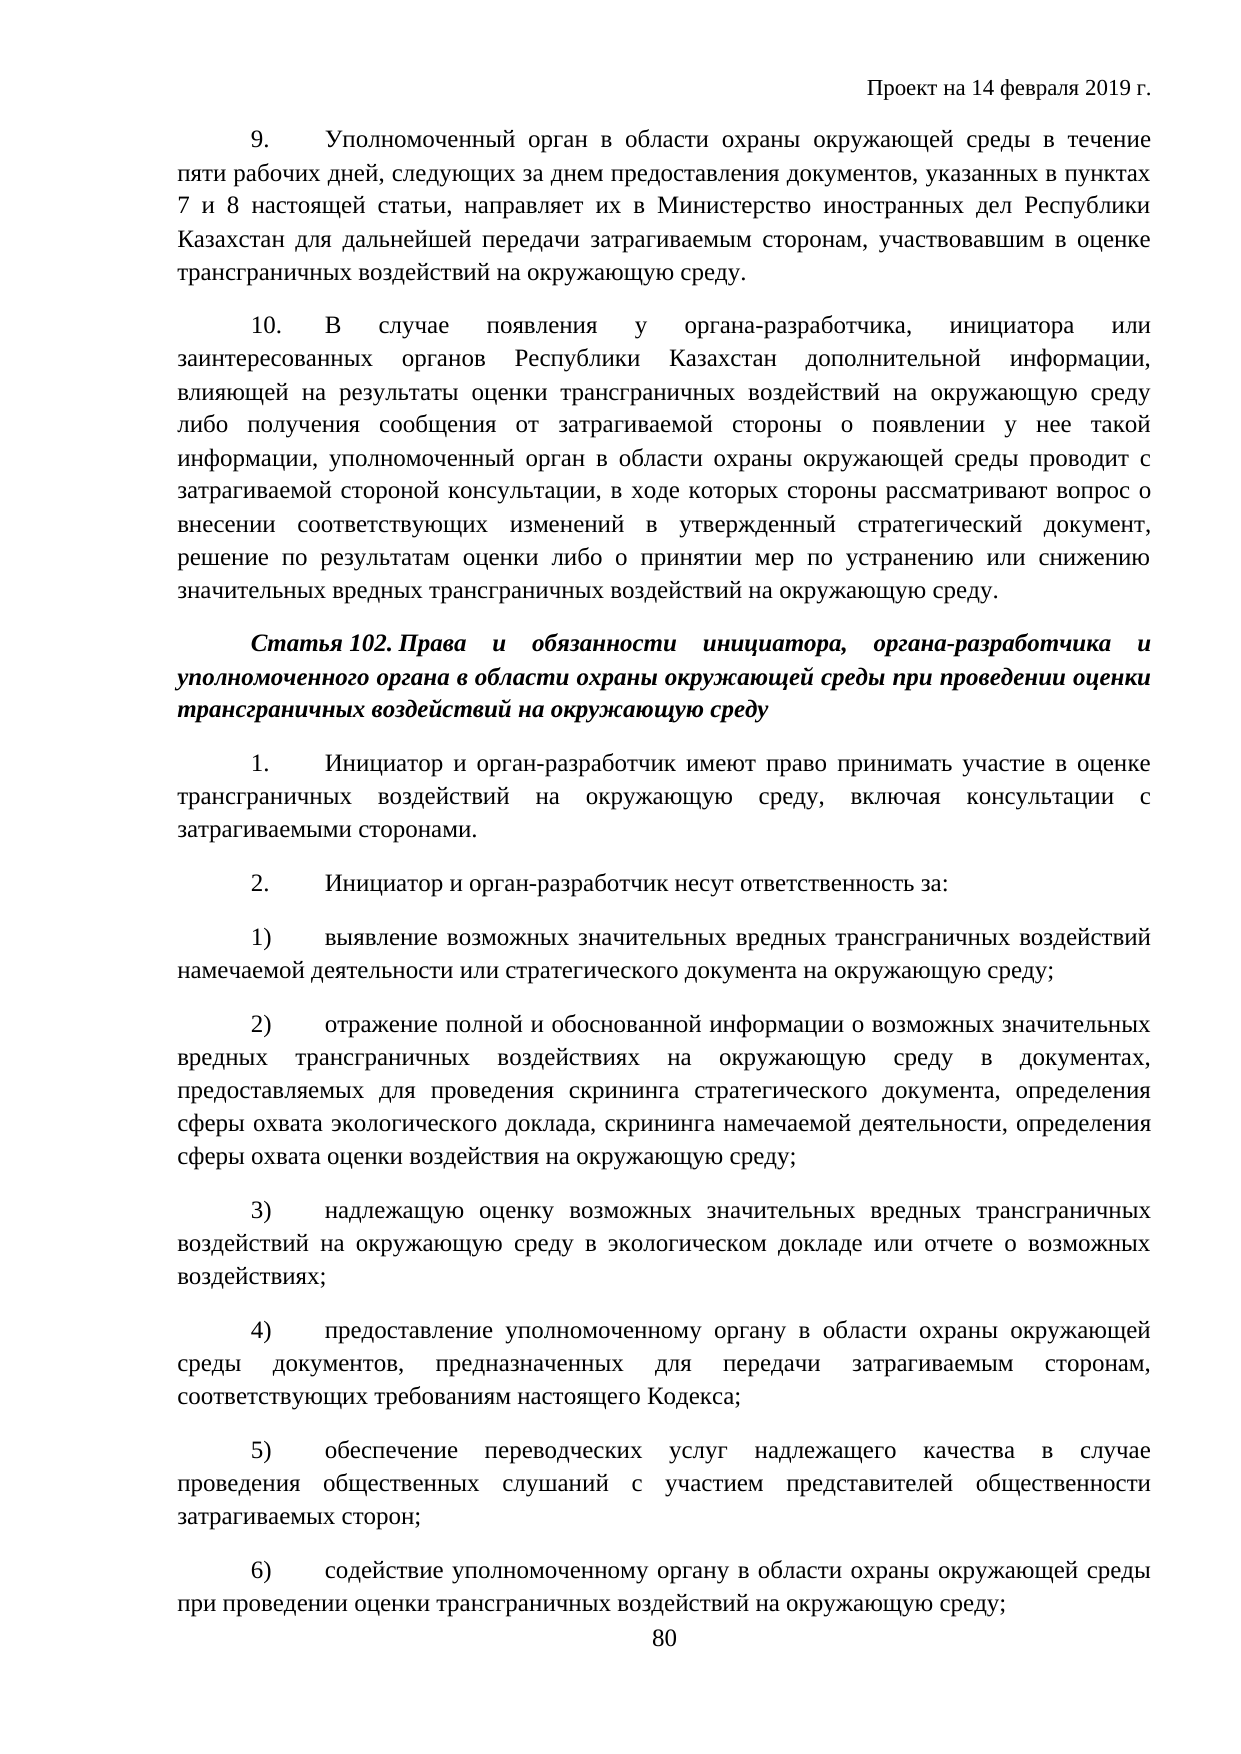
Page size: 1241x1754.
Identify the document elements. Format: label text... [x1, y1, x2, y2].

list отражение полной и обоснованной информации о возможных значительных вредных трансграничных воздействиях на окружающую среду в документах, предоставляемых для проведения скрининга стратегического документа, определения сферы охвата экологического доклада, скрининга намечаемой деятельности, определения сферы охвата оценки воздействия на окружающую среду; [177, 1009, 1152, 1170]
list содействие уполномоченному органу в области охраны окружающей среды при проведении оценки трансграничных воздействий на окружающую среду; [177, 1555, 1152, 1616]
list Инициатор и орган-разработчик несут ответственность за: [177, 868, 1152, 897]
list надлежащую оценку возможных значительных вредных трансграничных воздействий на окружающую среду в экологическом докладе или отчете о возможных воздействиях; [177, 1195, 1152, 1290]
list В случае появления у органа-разработчика, инициатора или заинтересованных органов Республики Казахстан дополнительной информации, влияющей на результаты оценки трансграничных воздействий на окружающую среду либо получения сообщения от затрагиваемой стороны о появлении у нее такой информации, уполномоченный орган в области охраны окружающей среды проводит с затрагиваемой стороной консультации, в ходе которых стороны рассматривают вопрос о внесении соответствующих изменений в утвержденный стратегический документ, решение по результатам оценки либо о принятии мер по устранению или снижению значительных вредных трансграничных воздействий на окружающую среду. [177, 311, 1152, 603]
list обеспечение переводческих услуг надлежащего качества в случае проведения общественных слушаний с участием представителей общественности затрагиваемых сторон; [177, 1435, 1152, 1529]
list Уполномоченный орган в области охраны окружающей среды в течение пяти рабочих дней, следующих за днем предоставления документов, указанных в пунктах 7 и 8 настоящей статьи, направляет их в Министерство иностранных дел Республики Казахстан для дальнейшей передачи затрагиваемым сторонам, участвовавшим в оценке трансграничных воздействий на окружающую среду. [177, 124, 1152, 285]
list предоставление уполномоченному органу в области охраны окружающей среды документов, предназначенных для передачи затрагиваемым сторонам, соответствующих требованиям настоящего Кодекса; [177, 1315, 1152, 1410]
subtitle Права и обязанности инициатора, органа-разработчика и уполномоченного органа в области охраны окружающей среды при проведении оценки трансграничных воздействий на окружающую среду [177, 628, 1152, 723]
list выявление возможных значительных вредных трансграничных воздействий намечаемой деятельности или стратегического документа на окружающую среду; [177, 922, 1152, 984]
list Инициатор и орган-разработчик имеют право принимать участие в оценке трансграничных воздействий на окружающую среду, включая консультации с затрагиваемыми сторонами. [177, 748, 1152, 843]
